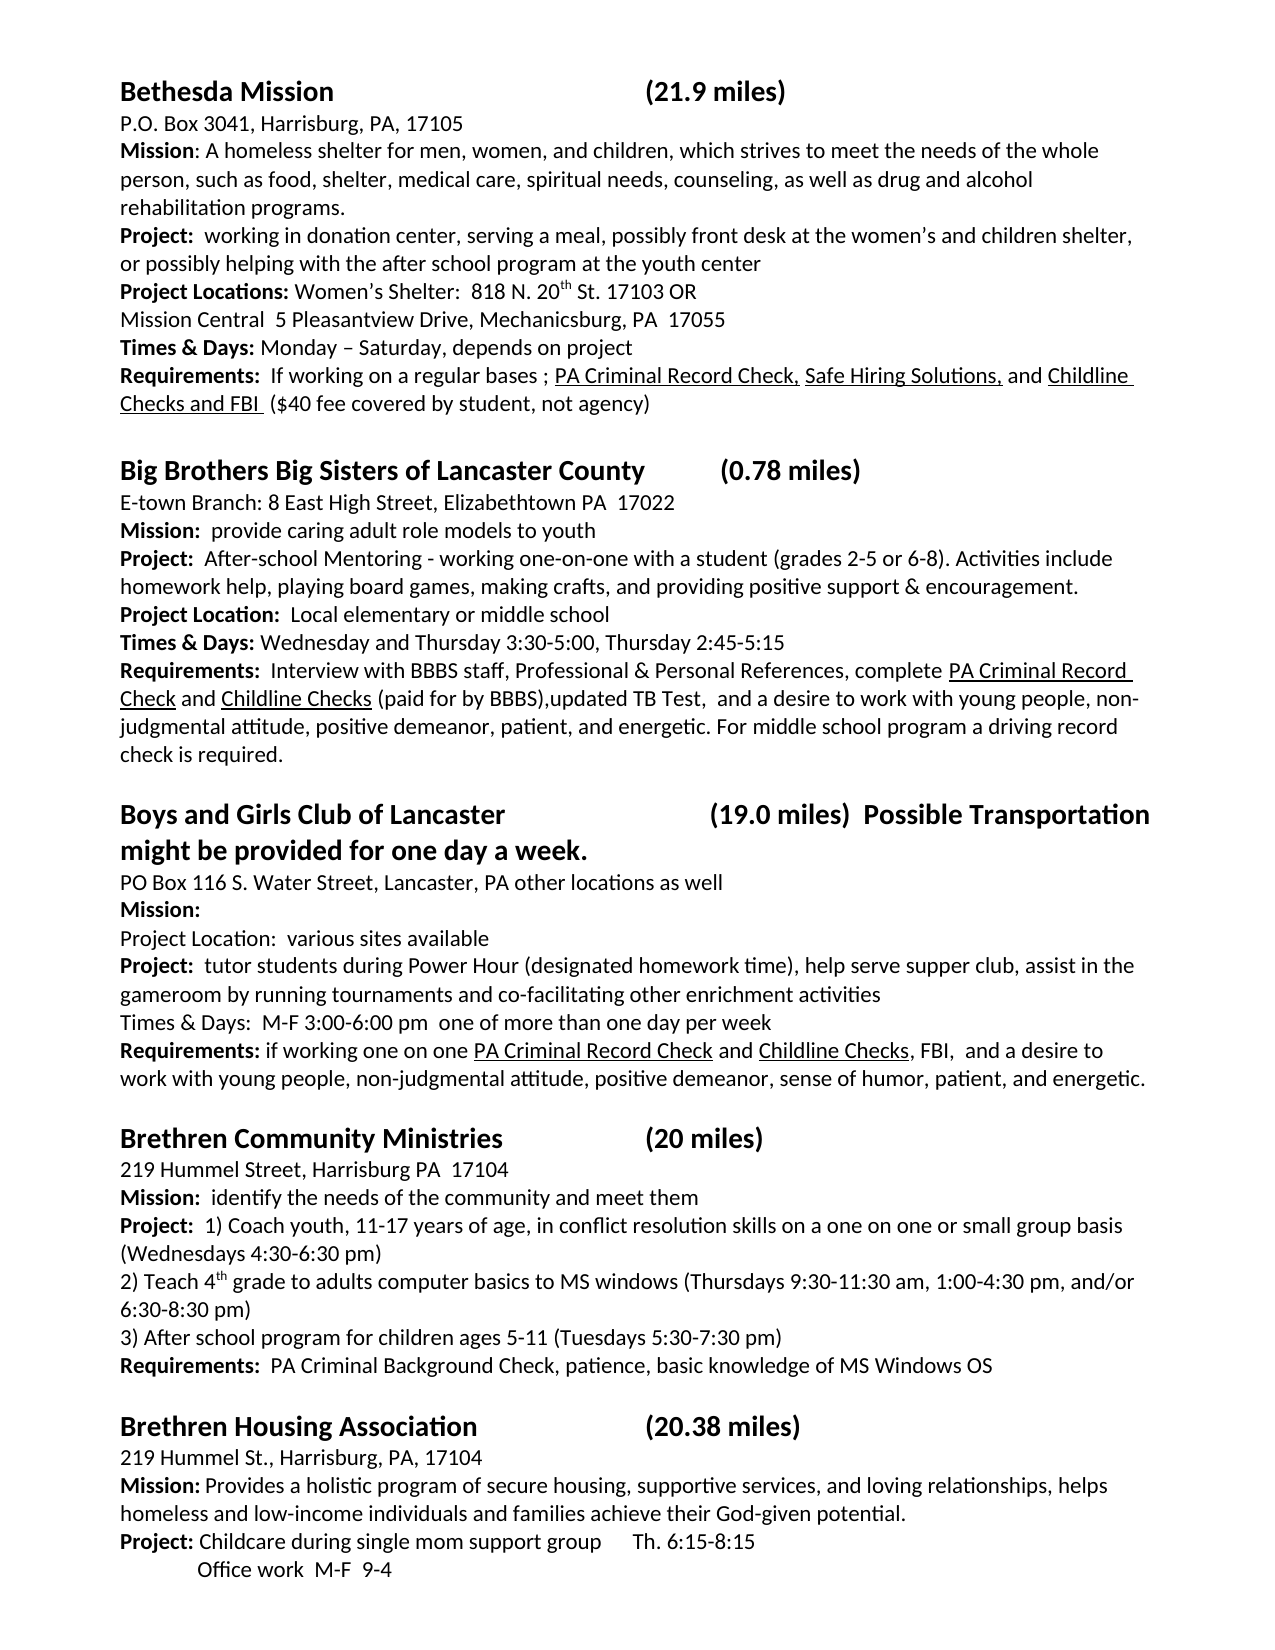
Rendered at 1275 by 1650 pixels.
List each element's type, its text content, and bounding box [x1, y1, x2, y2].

text Project: tutor students during Power Hour (designated homework time), help serve supper club, assist in the gameroom by running tournaments and co-facilitating other enrichment activities [120, 952, 1155, 1008]
text Project: working in donation center, serving a meal, possibly front desk at the women’s and children shelter, or possibly helping with the after school program at the youth center [120, 221, 1155, 277]
text Mission: provide caring adult role models to youth [120, 516, 1155, 544]
text Mission: Provides a holistic program of secure housing, supportive services, and loving relationships, helps homeless and low-income individuals and families achieve their God-given potential. [120, 1471, 1155, 1527]
text E-town Branch: 8 East High Street, Elizabethtown PA 17022 [120, 488, 1155, 516]
text Project: Childcare during single mom support group Th. 6:15-8:15 [120, 1527, 1155, 1555]
text Boys and Girls Club of Lancaster (19.0 miles) Possible Transportation might be provided for one day a week. [120, 796, 1155, 868]
text Requirements: Interview with BBBS staff, Professional & Personal References, complete PA Criminal Record Check and Childline Checks (paid for by BBBS),updated TB Test, and a desire to work with young people, non-judgmental attitude, positive demeanor, patient, and energetic. For middle school program a driving record check is required. [120, 656, 1155, 768]
text Mission: A homeless shelter for men, women, and children, which strives to meet the needs of the whole person, such as food, shelter, medical care, spiritual needs, counseling, as well as drug and alcohol rehabilitation programs. [120, 137, 1155, 221]
text P.O. Box 3041, Harrisburg, PA, 17105 [120, 109, 1155, 137]
text Project Location: Local elementary or middle school [120, 600, 1155, 628]
text Mission: [120, 896, 1155, 924]
text Mission: identify the needs of the community and meet them [120, 1183, 1155, 1211]
text Times & Days: Monday – Saturday, depends on project [120, 333, 1155, 361]
text Bethesda Mission (21.9 miles) [120, 73, 1155, 109]
text PO Box 116 S. Water Street, Lancaster, PA other locations as well [120, 868, 1155, 896]
text Requirements: PA Criminal Background Check, patience, basic knowledge of MS Windows OS [120, 1352, 1155, 1379]
text Big Brothers Big Sisters of Lancaster County (0.78 miles) [120, 452, 1155, 488]
text Times & Days: M-F 3:00-6:00 pm one of more than one day per week [120, 1008, 1155, 1036]
text Office work M-F 9-4 [120, 1555, 1155, 1583]
text Project: 1) Coach youth, 11-17 years of age, in conflict resolution skills on a one on one or small group basis (Wednesdays 4:30-6:30 pm) [120, 1211, 1155, 1267]
text 2) Teach 4th grade to adults computer basics to MS windows (Thursdays 9:30-11:30 am, 1:00-4:30 pm, and/or 6:30-8:30 pm) [120, 1267, 1155, 1323]
text Times & Days: Wednesday and Thursday 3:30-5:00, Thursday 2:45-5:15 [120, 628, 1155, 656]
text Requirements: If working on a regular bases ; PA Criminal Record Check, Safe Hiring Solutions, and Childline Checks and FBI ($40 fee covered by student, not agency) [120, 361, 1155, 417]
text 219 Hummel Street, Harrisburg PA 17104 [120, 1155, 1155, 1183]
text Requirements: if working one on one PA Criminal Record Check and Childline Checks, FBI, and a desire to work with young people, non-judgmental attitude, positive demeanor, sense of humor, patient, and energetic. [120, 1036, 1155, 1092]
text Brethren Housing Association (20.38 miles) [120, 1408, 1155, 1443]
text Mission Central 5 Pleasantview Drive, Mechanicsburg, PA 17055 [120, 305, 1155, 333]
text 3) After school program for children ages 5-11 (Tuesdays 5:30-7:30 pm) [120, 1323, 1155, 1352]
text Project Location: various sites available [120, 924, 1155, 952]
text Project: After-school Mentoring - working one-on-one with a student (grades 2-5 or 6-8). Activities include homework help, playing board games, making crafts, and providing positive support & encouragement. [120, 544, 1155, 600]
text Project Locations: Women’s Shelter: 818 N. 20th St. 17103 OR [120, 277, 1155, 305]
text 219 Hummel St., Harrisburg, PA, 17104 [120, 1443, 1155, 1471]
text Brethren Community Ministries (20 miles) [120, 1120, 1155, 1155]
